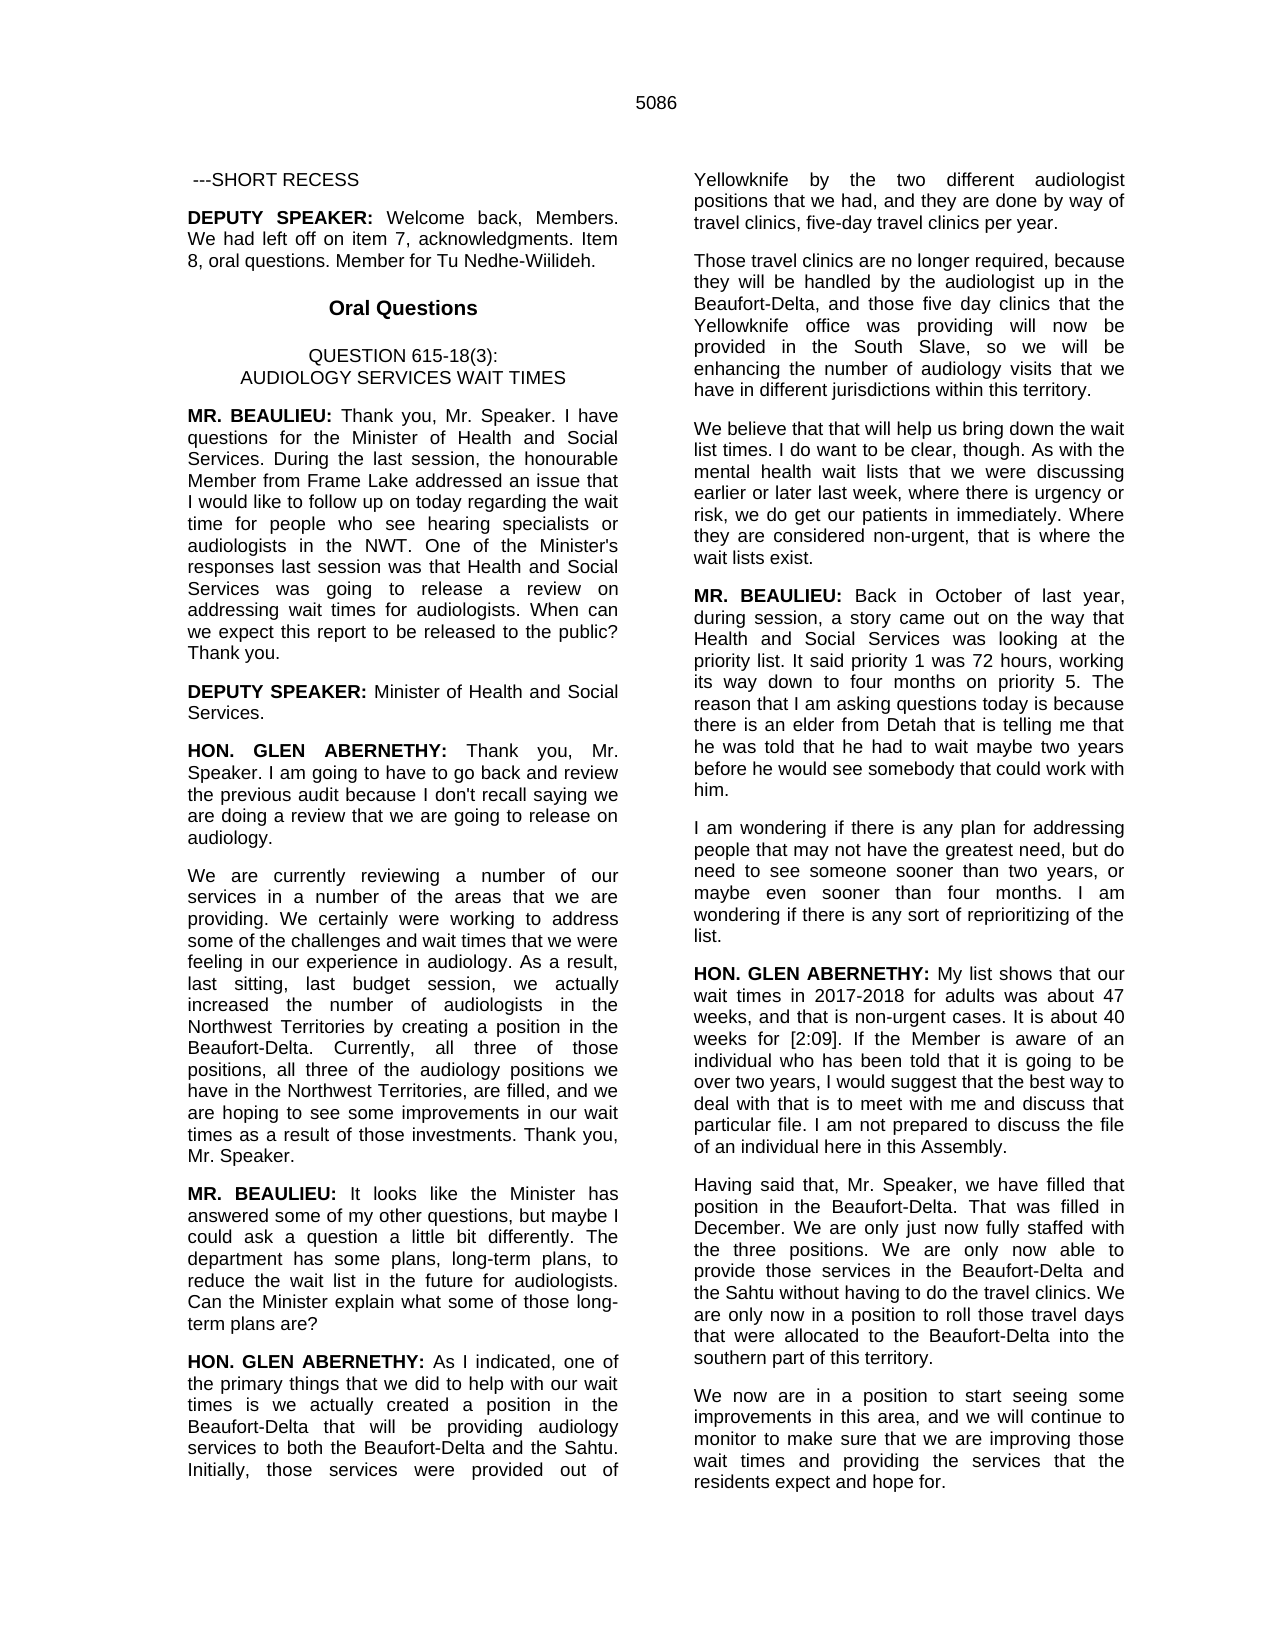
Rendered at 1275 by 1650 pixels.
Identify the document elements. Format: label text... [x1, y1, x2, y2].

text Those travel clinics are no longer required, because they will be handled by the audiologist up in the Beaufort-Delta, and those five day clinics that the Yellowknife office was providing will now be provided in the South Slave, so we will be enhancing the number of audiology visits that we have in different jurisdictions within this territory. [694, 250, 1125, 401]
text ---SHORT RECESS [187, 168, 619, 190]
text We now are in a position to start seeing some improvements in this area, and we will continue to monitor to make sure that we are improving those wait times and providing the services that the residents expect and hope for. [694, 1385, 1125, 1492]
text HON. GLEN ABERNETHY: As I indicated, one of the primary things that we did to help with our wait times is we actually created a position in the Beaufort-Delta that will be providing audiology services to both the Beaufort-Delta and the Sahtu. Initially, those services were provided out of Yellowknife by the two different audiologist positions that we had, and they are done by way of travel clinics, five-day travel clinics per year. [694, 168, 1125, 233]
subtitle Question 615-18(3): Audiology Services Wait Times [187, 345, 619, 388]
text MR. BEAULIEU: Back in October of last year, during session, a story came out on the way that Health and Social Services was looking at the priority list. It said priority 1 was 72 hours, working its way down to four months on priority 5. The reason that I am asking questions today is because there is an elder from Detah that is telling me that he was told that he had to wait maybe two years before he would see somebody that could work with him. [694, 585, 1125, 801]
text HON. GLEN ABERNETHY: My list shows that our wait times in 2017-2018 for adults was about 47 weeks, and that is non-urgent cases. It is about 40 weeks for [2:09]. If the Member is aware of an individual who has been told that it is going to be over two years, I would suggest that the best way to deal with that is to meet with me and discuss that particular file. I am not prepared to discuss the file of an individual here in this Assembly. [694, 963, 1125, 1157]
text HON. GLEN ABERNETHY: As I indicated, one of the primary things that we did to help with our wait times is we actually created a position in the Beaufort-Delta that will be providing audiology services to both the Beaufort-Delta and the Sahtu. Initially, those services were provided out of Yellowknife by the two different audiologist positions that we had, and they are done by way of travel clinics, five-day travel clinics per year. [187, 1351, 619, 1480]
text I am wondering if there is any plan for addressing people that may not have the greatest need, but do need to see someone sooner than two years, or maybe even sooner than four months. I am wondering if there is any sort of reprioritizing of the list. [694, 817, 1125, 947]
text We believe that that will help us bring down the wait list times. I do want to be clear, though. As with the mental health wait lists that we were discussing earlier or later last week, where there is urgency or risk, we do get our patients in immediately. Where they are considered non-urgent, that is where the wait lists exist. [694, 417, 1125, 568]
text HON. GLEN ABERNETHY: Thank you, Mr. Speaker. I am going to have to go back and review the previous audit because I don't recall saying we are doing a review that we are going to release on audiology. [187, 740, 619, 848]
text Having said that, Mr. Speaker, we have filled that position in the Beaufort-Delta. That was filled in December. We are only just now fully staffed with the three positions. We are only now able to provide those services in the Beaufort-Delta and the Sahtu without having to do the travel clinics. We are only now in a position to roll those travel days that were allocated to the Beaufort-Delta into the southern part of this territory. [694, 1174, 1125, 1368]
subtitle Oral Questions [187, 296, 619, 320]
text DEPUTY SPEAKER: Minister of Health and Social Services. [187, 680, 619, 723]
text We are currently reviewing a number of our services in a number of the areas that we are providing. We certainly were working to address some of the challenges and wait times that we were feeling in our experience in audiology. As a result, last sitting, last budget session, we actually increased the number of audiologists in the Northwest Territories by creating a position in the Beaufort-Delta. Currently, all three of those positions, all three of the audiology positions we have in the Northwest Territories, are filled, and we are hoping to see some improvements in our wait times as a result of those investments. Thank you, Mr. Speaker. [187, 865, 619, 1167]
text DEPUTY SPEAKER: Welcome back, Members. We had left off on item 7, acknowledgments. Item 8, oral questions. Member for Tu Nedhe-Wiilideh. [187, 207, 619, 271]
text MR. BEAULIEU: It looks like the Minister has answered some of my other questions, but maybe I could ask a question a little bit differently. The department has some plans, long-term plans, to reduce the wait list in the future for audiologists. Can the Minister explain what some of those long-term plans are? [187, 1183, 619, 1334]
text MR. BEAULIEU: Thank you, Mr. Speaker. I have questions for the Minister of Health and Social Services. During the last session, the honourable Member from Frame Lake addressed an issue that I would like to follow up on today regarding the wait time for people who see hearing specialists or audiologists in the NWT. One of the Minister's responses last session was that Health and Social Services was going to release a review on addressing wait times for audiologists. When can we expect this report to be released to the public? Thank you. [187, 405, 619, 664]
